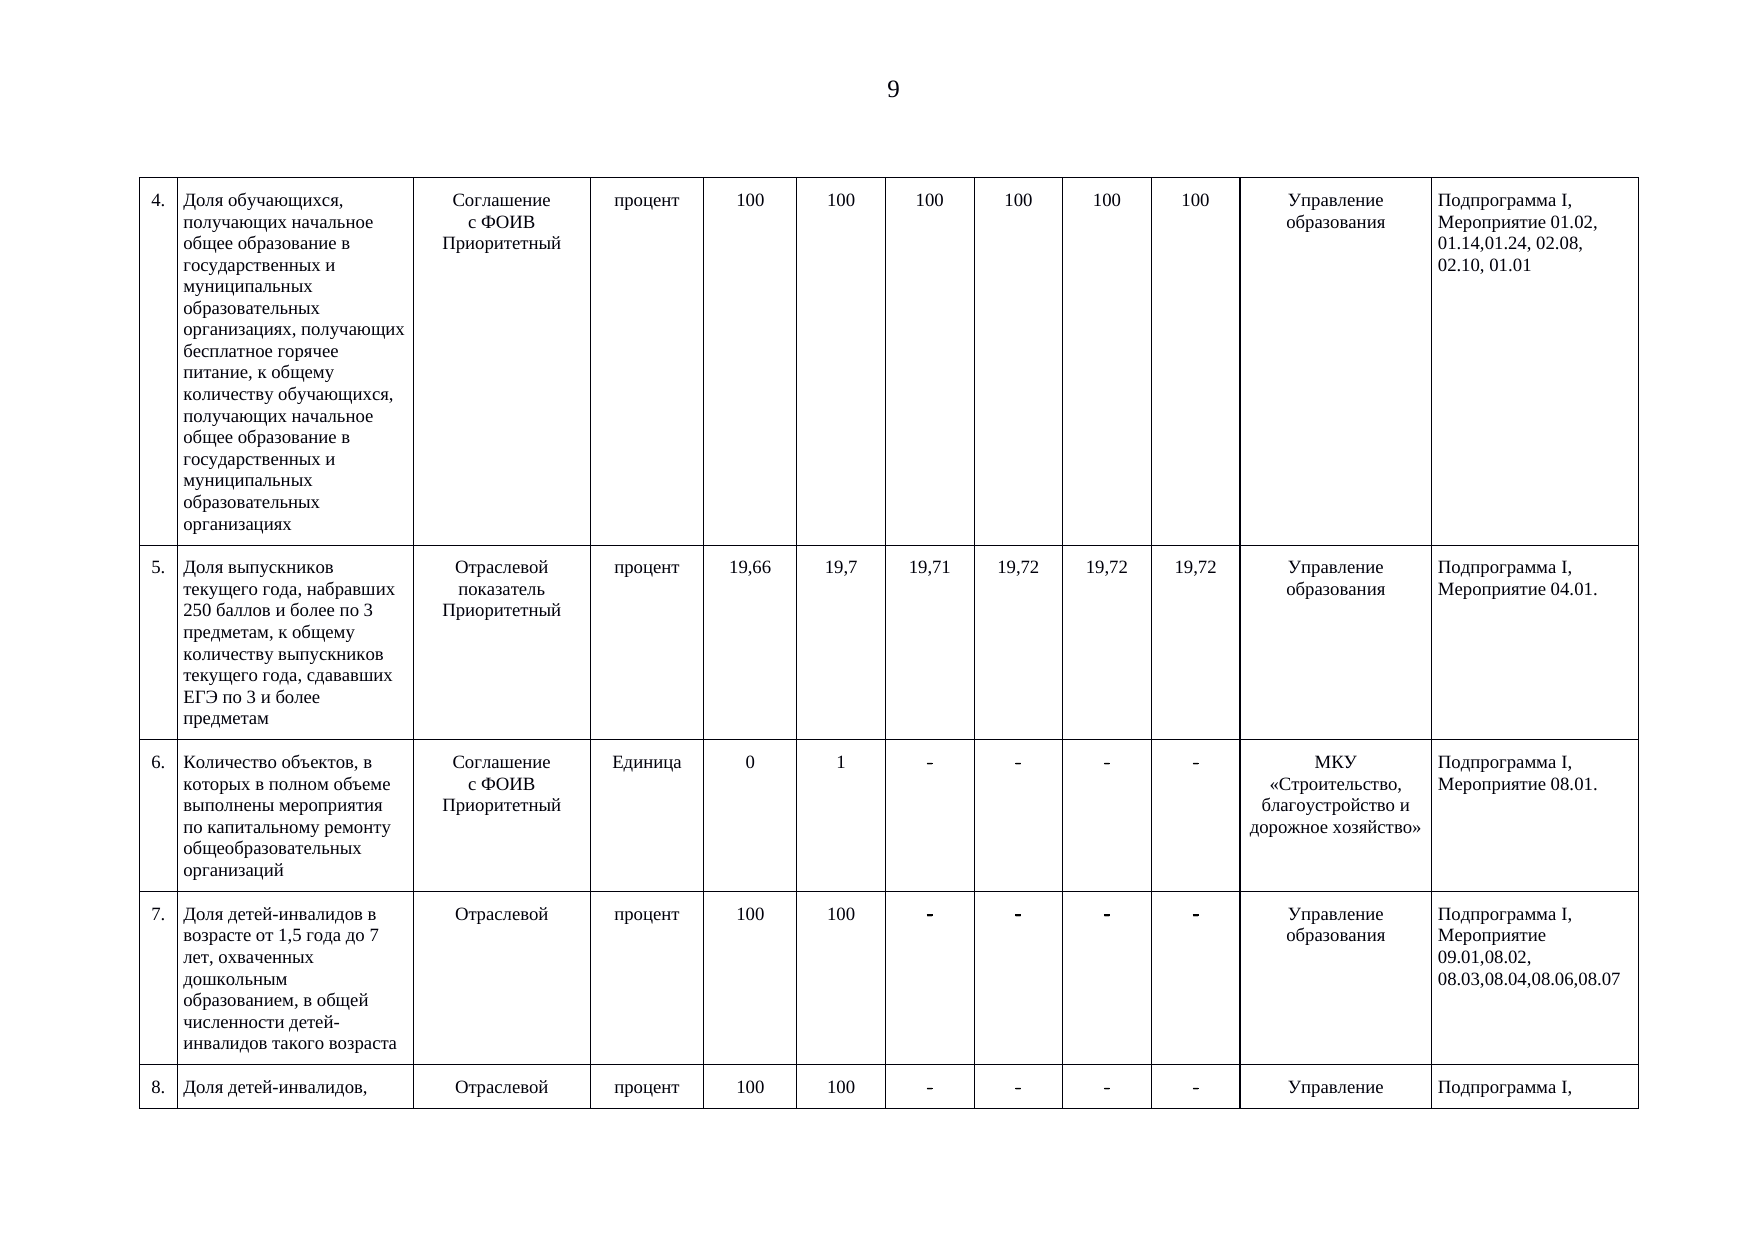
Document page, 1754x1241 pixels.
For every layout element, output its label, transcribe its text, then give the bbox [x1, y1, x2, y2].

table_cell Доля выпускников текущего года, набравших 250 баллов и более по 3 предметам, к общему количеству выпускников текущего года, сдававших ЕГЭ по 3 и более предметам [178, 546, 413, 739]
table_cell 100 [1063, 178, 1151, 544]
table_cell 6. [140, 740, 177, 891]
table_cell - [1063, 892, 1151, 1064]
table_cell 100 [797, 892, 885, 1064]
table_cell - [1152, 740, 1239, 891]
table_cell процент [591, 892, 703, 1064]
table_cell процент [591, 1065, 703, 1108]
table_cell 100 [797, 1065, 885, 1108]
table_cell 19,7 [797, 546, 885, 739]
table_cell Количество объектов, в которых в полном объеме выполнены мероприятия по капитальному ремонту общеобразовательных организаций [178, 740, 413, 891]
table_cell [1241, 1065, 1431, 1108]
table_cell - [975, 892, 1062, 1064]
table_cell Управление образования [1241, 546, 1431, 739]
table_cell Соглашение с ФОИВ Приоритетный [414, 740, 590, 891]
table_cell - [1063, 1065, 1151, 1108]
table_cell 8. [140, 1065, 177, 1108]
table_cell 100 [975, 178, 1062, 544]
table_cell - [886, 892, 974, 1064]
table_cell - [1152, 892, 1239, 1064]
table_cell Единица [591, 740, 703, 891]
table_cell Отраслевой [414, 892, 590, 1064]
table_cell - [1152, 1065, 1239, 1108]
table_cell процент [591, 546, 703, 739]
table_cell МКУ «Строительство, благоустройство и дорожное хозяйство» [1241, 740, 1431, 891]
table_cell 5. [140, 546, 177, 739]
table_cell 100 [1152, 178, 1239, 544]
table_cell 19,66 [704, 546, 796, 739]
table_cell Отраслевой [414, 1065, 590, 1108]
table_cell Подпрограмма I, Мероприятие 04.01. [1432, 546, 1638, 739]
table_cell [1241, 178, 1431, 544]
table_cell 100 [797, 178, 885, 544]
table_cell 0 [704, 740, 796, 891]
table_cell Доля обучающихся, получающих начальное общее образование в государственных и муниципальных образовательных организациях, получающих бесплатное горячее питание, к общему количеству обучающихся, получающих начальное общее образование в государственных и муниципальных образовательных организациях [178, 178, 413, 544]
table_cell Подпрограмма I, Мероприятие 01.02, 01.14,01.24, 02.08, 02.10, 01.01 [1432, 178, 1638, 544]
table_cell - [975, 1065, 1062, 1108]
table_cell 100 [704, 178, 796, 544]
table_cell Подпрограмма I, Мероприятие 09.01,08.02, 08.03,08.04,08.06,08.07 [1432, 892, 1638, 1064]
table_cell 19,72 [1063, 546, 1151, 739]
table_cell 7. [140, 892, 177, 1064]
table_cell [178, 1065, 413, 1108]
table_cell 100 [704, 892, 796, 1064]
table_cell Управление образования [1241, 892, 1431, 1064]
table_cell 19,72 [1152, 546, 1239, 739]
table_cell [1432, 1065, 1638, 1108]
table_cell - [886, 740, 974, 891]
table_cell 4. [140, 178, 177, 544]
table_cell Доля детей-инвалидов в возрасте от 1,5 года до 7 лет, охваченных дошкольным образованием, в общей численности детей-инвалидов такого возраста [178, 892, 413, 1064]
table_cell - [975, 740, 1062, 891]
table_cell 100 [886, 178, 974, 544]
table_cell 19,71 [886, 546, 974, 739]
table_cell - [886, 1065, 974, 1108]
table_cell Соглашение с ФОИВ Приоритетный [414, 178, 590, 544]
table_cell - [1063, 740, 1151, 891]
table_cell 19,72 [975, 546, 1062, 739]
table_cell процент [591, 178, 703, 544]
table_cell Подпрограмма I, Мероприятие 08.01. [1432, 740, 1638, 891]
table_cell 1 [797, 740, 885, 891]
table_cell Отраслевой показатель Приоритетный [414, 546, 590, 739]
table_cell 100 [704, 1065, 796, 1108]
